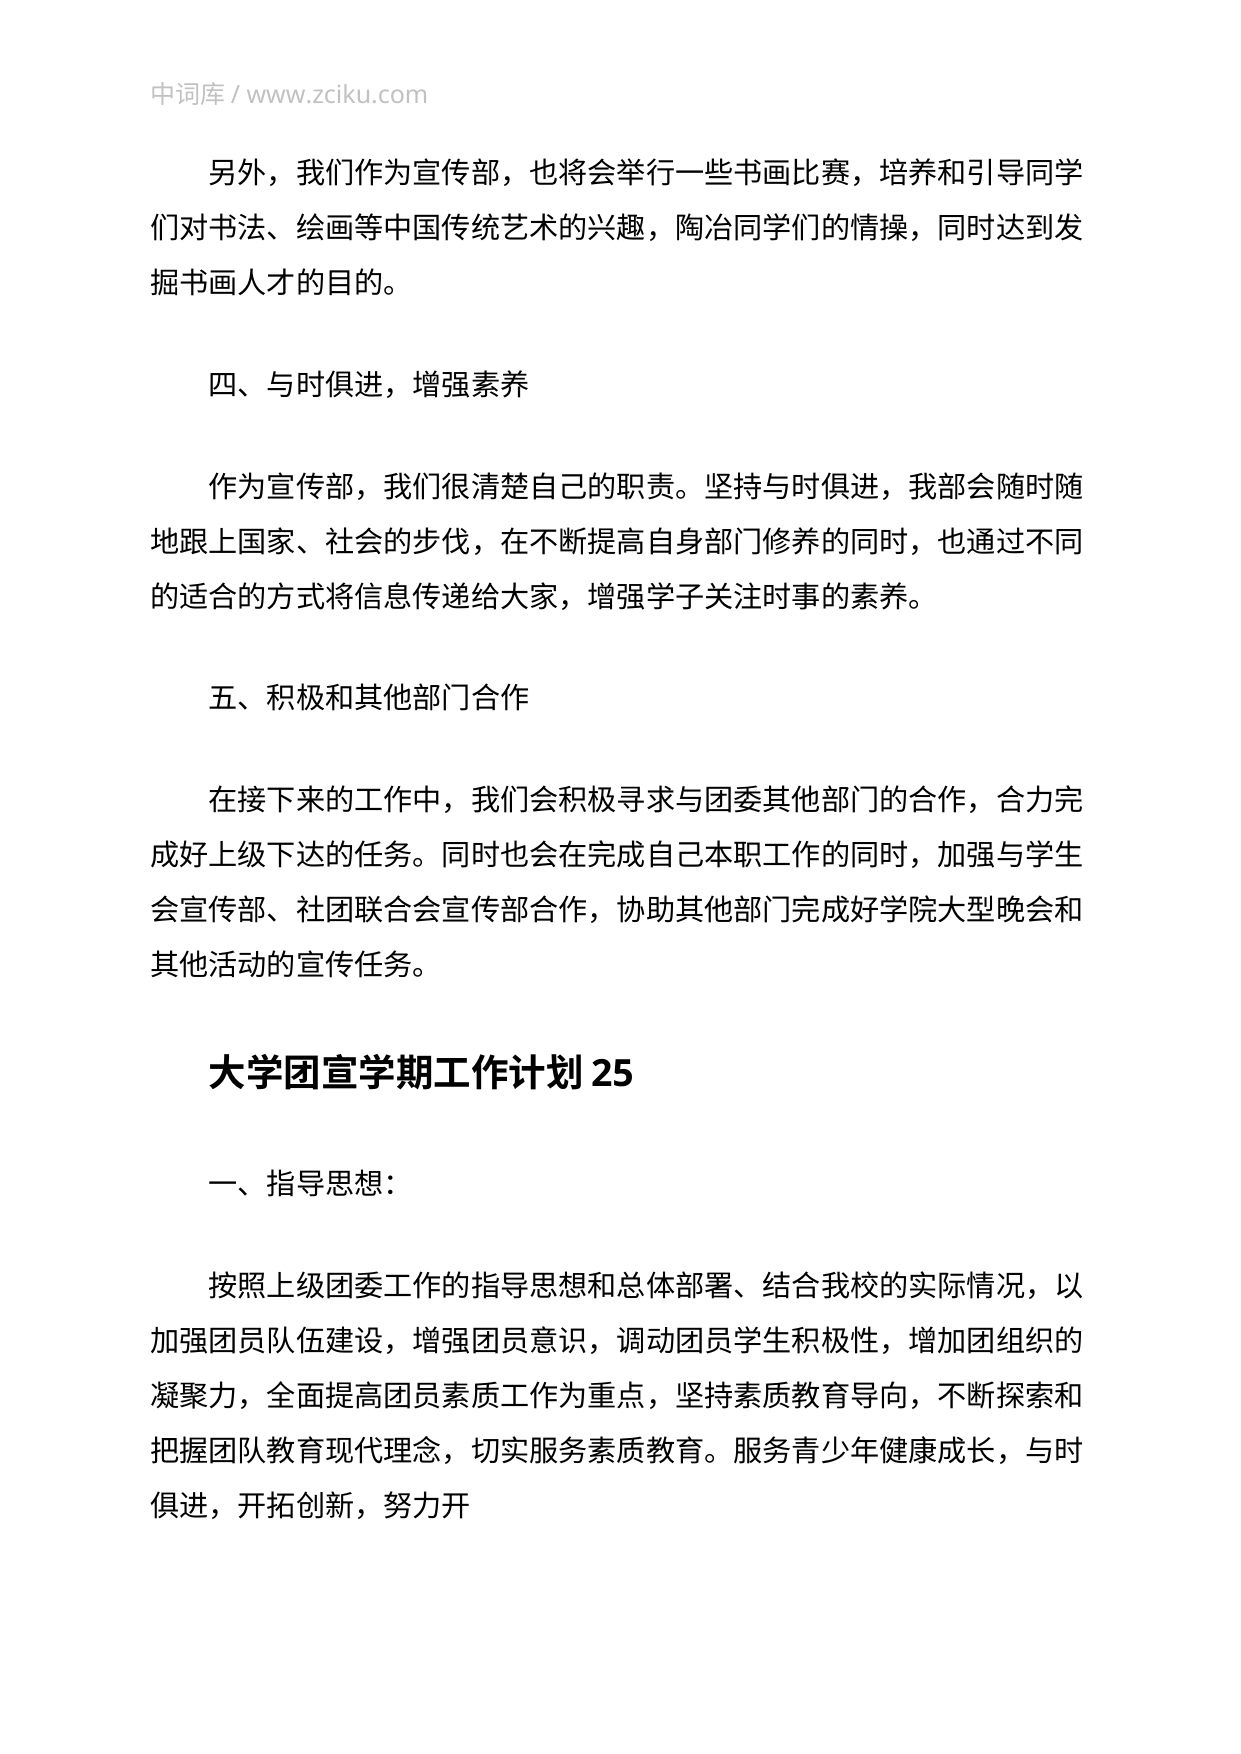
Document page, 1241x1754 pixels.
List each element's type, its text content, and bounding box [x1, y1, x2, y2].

text 另外，我们作为宣传部，也将会举行一些书画比赛，培养和引导同学们对书法、绘画等中国传统艺术的兴趣，陶冶同学们的情操，同时达到发掘书画人才的目的。 [150, 150, 1090, 302]
text 四、与时俱进，增强素养 [150, 362, 1090, 404]
text 一、指导思想： [150, 1161, 1090, 1203]
text 作为宣传部，我们很清楚自己的职责。坚持与时俱进，我部会随时随地跟上国家、社会的步伐，在不断提高自身部门修养的同时，也通过不同的适合的方式将信息传递给大家，增强学子关注时事的素养。 [150, 463, 1090, 615]
text 在接下来的工作中，我们会积极寻求与团委其他部门的合作，合力完成好上级下达的任务。同时也会在完成自己本职工作的同时，加强与学生会宣传部、社团联合会宣传部合作，协助其他部门完成好学院大型晚会和其他活动的宣传任务。 [150, 777, 1090, 984]
text 按照上级团委工作的指导思想和总体部署、结合我校的实际情况，以加强团员队伍建设，增强团员意识，调动团员学生积极性，增加团组织的凝聚力，全面提高团员素质工作为重点，坚持素质教育导向，不断探索和把握团队教育现代理念，切实服务素质教育。服务青少年健康成长，与时俱进，开拓创新，努力开 [150, 1262, 1090, 1524]
text 五、积极和其他部门合作 [150, 675, 1090, 717]
text 大学团宣学期工作计划25 [150, 1043, 1090, 1098]
